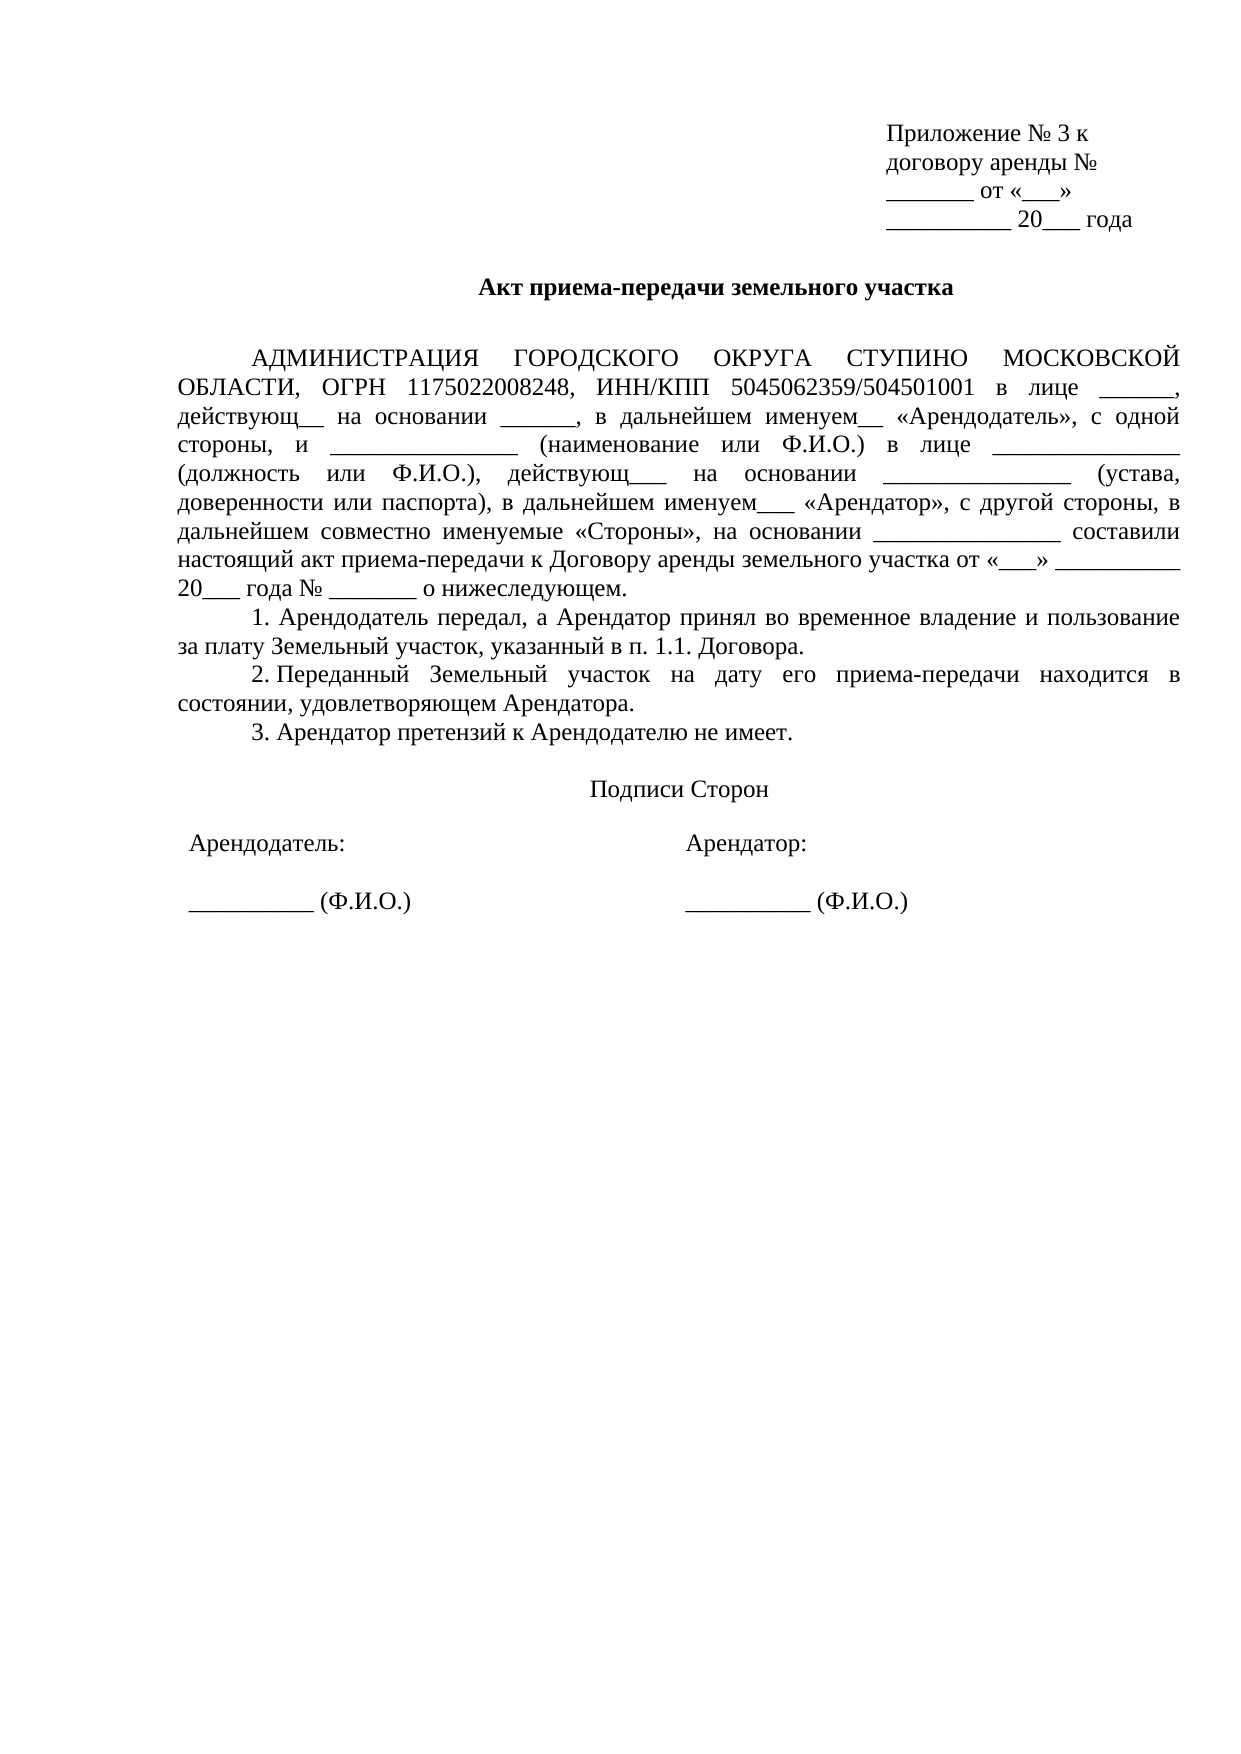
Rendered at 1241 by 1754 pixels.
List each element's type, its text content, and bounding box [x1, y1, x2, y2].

table_cell __________ (Ф.И.О.) [177, 886, 674, 914]
text 1. Арендодатель передал, а Арендатор принял во временное владение и пользование за плату Земельный участок, указанный в п. 1.1. Договора. [177, 602, 1181, 659]
text Подписи Сторон [177, 774, 1181, 803]
text АДМИНИСТРАЦИЯ ГОРОДСКОГО ОКРУГА СТУПИНО МОСКОВСКОЙ ОБЛАСТИ, ОГРН 1175022008248, ИНН/КПП 5045062359/504501001 в лице ______, действующ__ на основании ______, в дальнейшем именуем__ «Арендодатель», с одной стороны, и _______________ (наименование или Ф.И.О.) в лице _______________ (должность или Ф.И.О.), действующ___ на основании _______________ (устава, доверенности или паспорта), в дальнейшем именуем___ «Арендатор», с другой стороны, в дальнейшем совместно именуемые «Стороны», на основании _______________ составили настоящий акт приема-передачи к Договору аренды земельного участка от «___» __________ 20___ года № _______ о нижеследующем. [177, 343, 1181, 602]
table_cell __________ (Ф.И.О.) [674, 886, 1171, 914]
table_header Арендатор: [674, 828, 1171, 886]
text 2. Переданный Земельный участок на дату его приема-передачи находится в состоянии, удовлетворяющем Арендатора. [177, 659, 1181, 717]
table_header Арендодатель: [177, 828, 674, 886]
text 3. Арендатор претензий к Арендодателю не имеет. [177, 717, 1181, 746]
text Приложение № 3 к договору аренды № _______ от «___» __________ 20___ года [886, 118, 1181, 233]
text Акт приема-передачи земельного участка [177, 272, 1181, 300]
